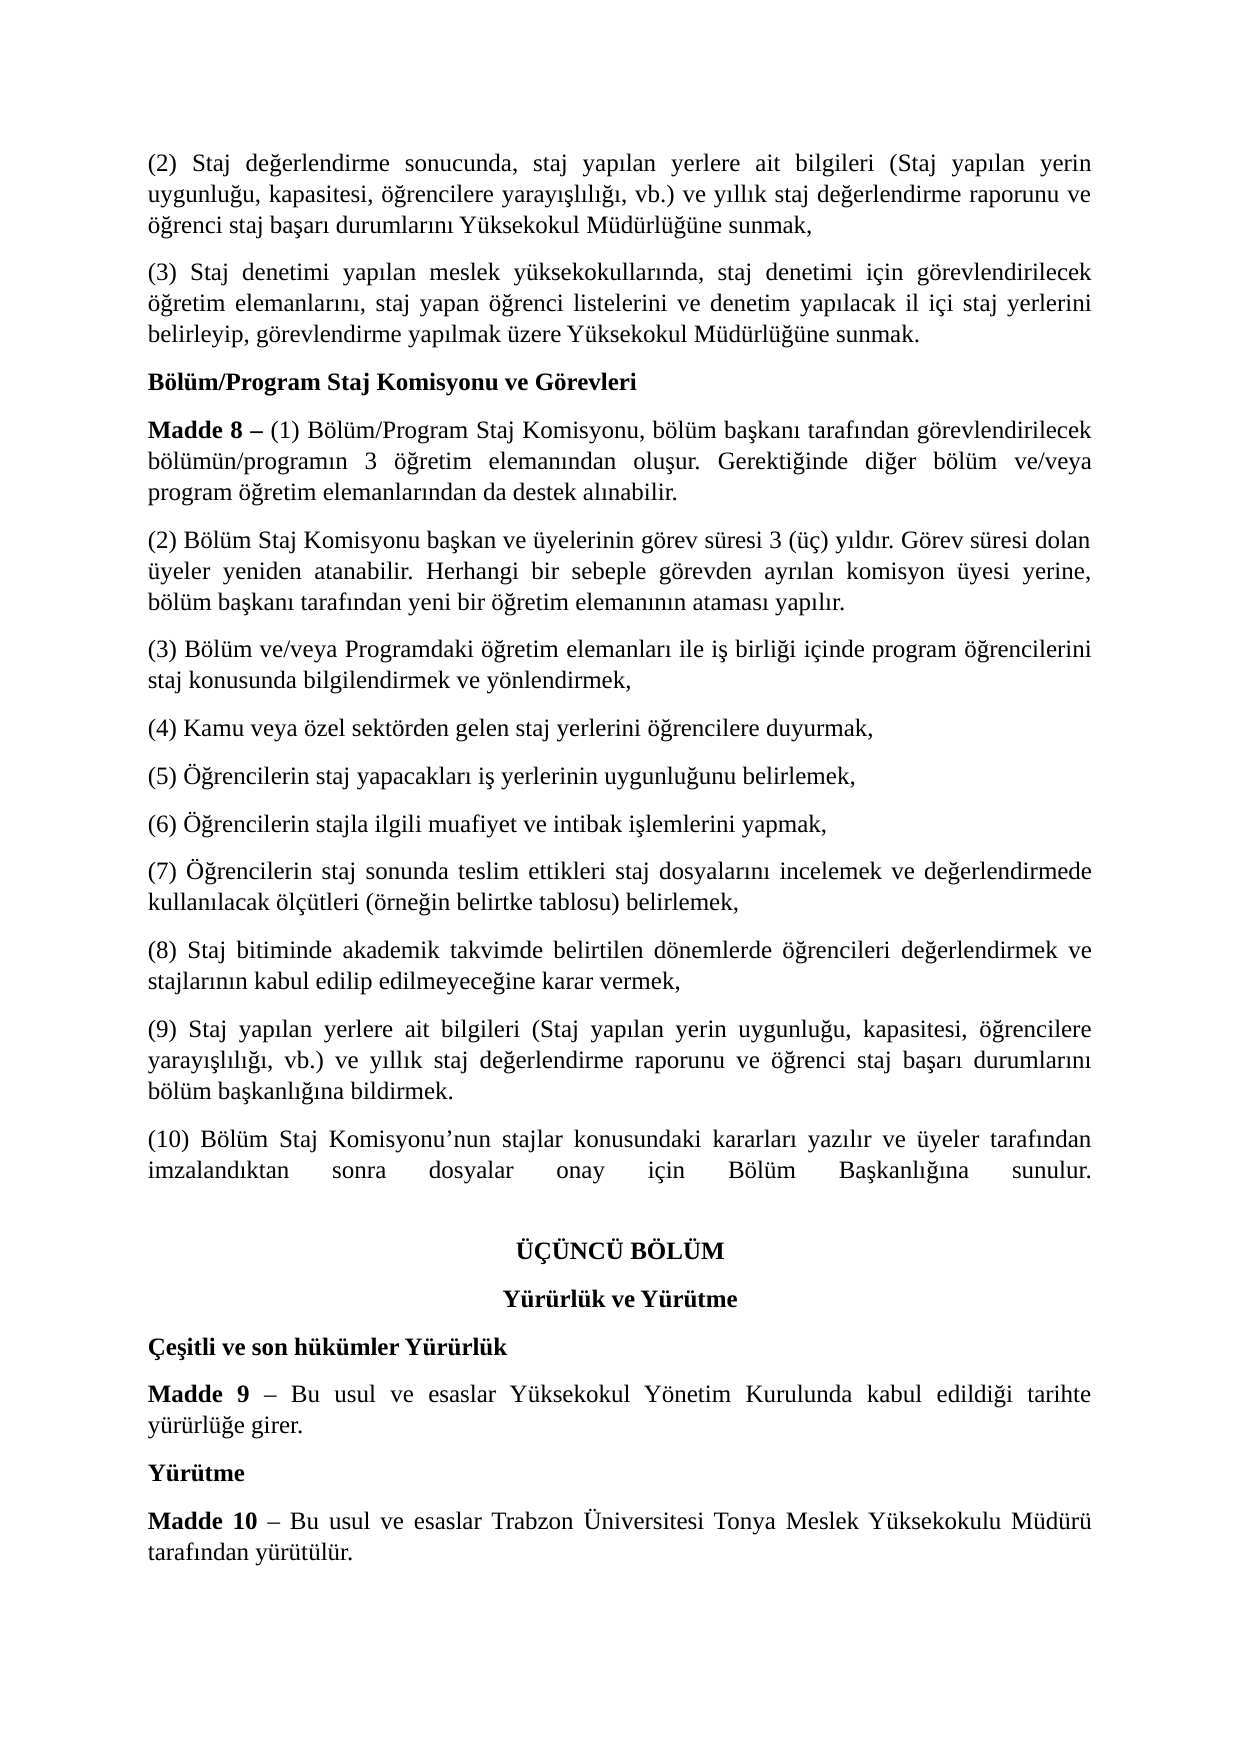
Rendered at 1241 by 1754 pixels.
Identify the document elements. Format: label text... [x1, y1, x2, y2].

text (2) Bölüm Staj Komisyonu başkan ve üyelerinin görev süresi 3 (üç) yıldır. Görev süresi dolan üyeler yeniden atanabilir. Herhangi bir sebeple görevden ayrılan komisyon üyesi yerine, bölüm başkanı tarafından yeni bir öğretim elemanının ataması yapılır. [148, 525, 1093, 616]
text ÜÇÜNCÜ BÖLÜM [148, 1236, 1093, 1265]
text (5) Öğrencilerin staj yapacakları iş yerlerinin uygunluğunu belirlemek, [148, 761, 1093, 790]
text Yürürlük ve Yürütme [148, 1284, 1093, 1313]
text Madde 10 – Bu usul ve esaslar Trabzon Üniversitesi Tonya Meslek Yüksekokulu Müdürü tarafından yürütülür. [148, 1506, 1093, 1566]
text Bölüm/Program Staj Komisyonu ve Görevleri [148, 367, 1093, 396]
text Madde 8 – (1) Bölüm/Program Staj Komisyonu, bölüm başkanı tarafından görevlendirilecek bölümün/programın 3 öğretim elemanından oluşur. Gerektiğinde diğer bölüm ve/veya program öğretim elemanlarından da destek alınabilir. [148, 415, 1093, 506]
text (7) Öğrencilerin staj sonunda teslim ettikleri staj dosyalarını incelemek ve değerlendirmede kullanılacak ölçütleri (örneğin belirtke tablosu) belirlemek, [148, 856, 1093, 916]
text (8) Staj bitiminde akademik takvimde belirtilen dönemlerde öğrencileri değerlendirmek ve stajlarının kabul edilip edilmeyeceğine karar vermek, [148, 935, 1093, 995]
text (2) Staj değerlendirme sonucunda, staj yapılan yerlere ait bilgileri (Staj yapılan yerin uygunluğu, kapasitesi, öğrencilere yarayışlılığı, vb.) ve yıllık staj değerlendirme raporunu ve öğrenci staj başarı durumlarını Yüksekokul Müdürlüğüne sunmak, [148, 148, 1093, 238]
text Çeşitli ve son hükümler Yürürlük [148, 1332, 1093, 1361]
text (3) Bölüm ve/veya Programdaki öğretim elemanları ile iş birliği içinde program öğrencilerini staj konusunda bilgilendirmek ve yönlendirmek, [148, 634, 1093, 694]
text (4) Kamu veya özel sektörden gelen staj yerlerini öğrencilere duyurmak, [148, 713, 1093, 742]
text (3) Staj denetimi yapılan meslek yüksekokullarında, staj denetimi için görevlendirilecek öğretim elemanlarını, staj yapan öğrenci listelerini ve denetim yapılacak il içi staj yerlerini belirleyip, görevlendirme yapılmak üzere Yüksekokul Müdürlüğüne sunmak. [148, 257, 1093, 348]
text (9) Staj yapılan yerlere ait bilgileri (Staj yapılan yerin uygunluğu, kapasitesi, öğrencilere yarayışlılığı, vb.) ve yıllık staj değerlendirme raporunu ve öğrenci staj başarı durumlarını bölüm başkanlığına bildirmek. [148, 1014, 1093, 1105]
text (10) Bölüm Staj Komisyonu’nun stajlar konusundaki kararları yazılır ve üyeler tarafından imzalandıktan sonra dosyalar onay için Bölüm Başkanlığına sunulur. [148, 1124, 1093, 1217]
text Yürütme [148, 1458, 1093, 1487]
text (6) Öğrencilerin stajla ilgili muafiyet ve intibak işlemlerini yapmak, [148, 809, 1093, 837]
text Madde 9 – Bu usul ve esaslar Yüksekokul Yönetim Kurulunda kabul edildiği tarihte yürürlüğe girer. [148, 1379, 1093, 1439]
